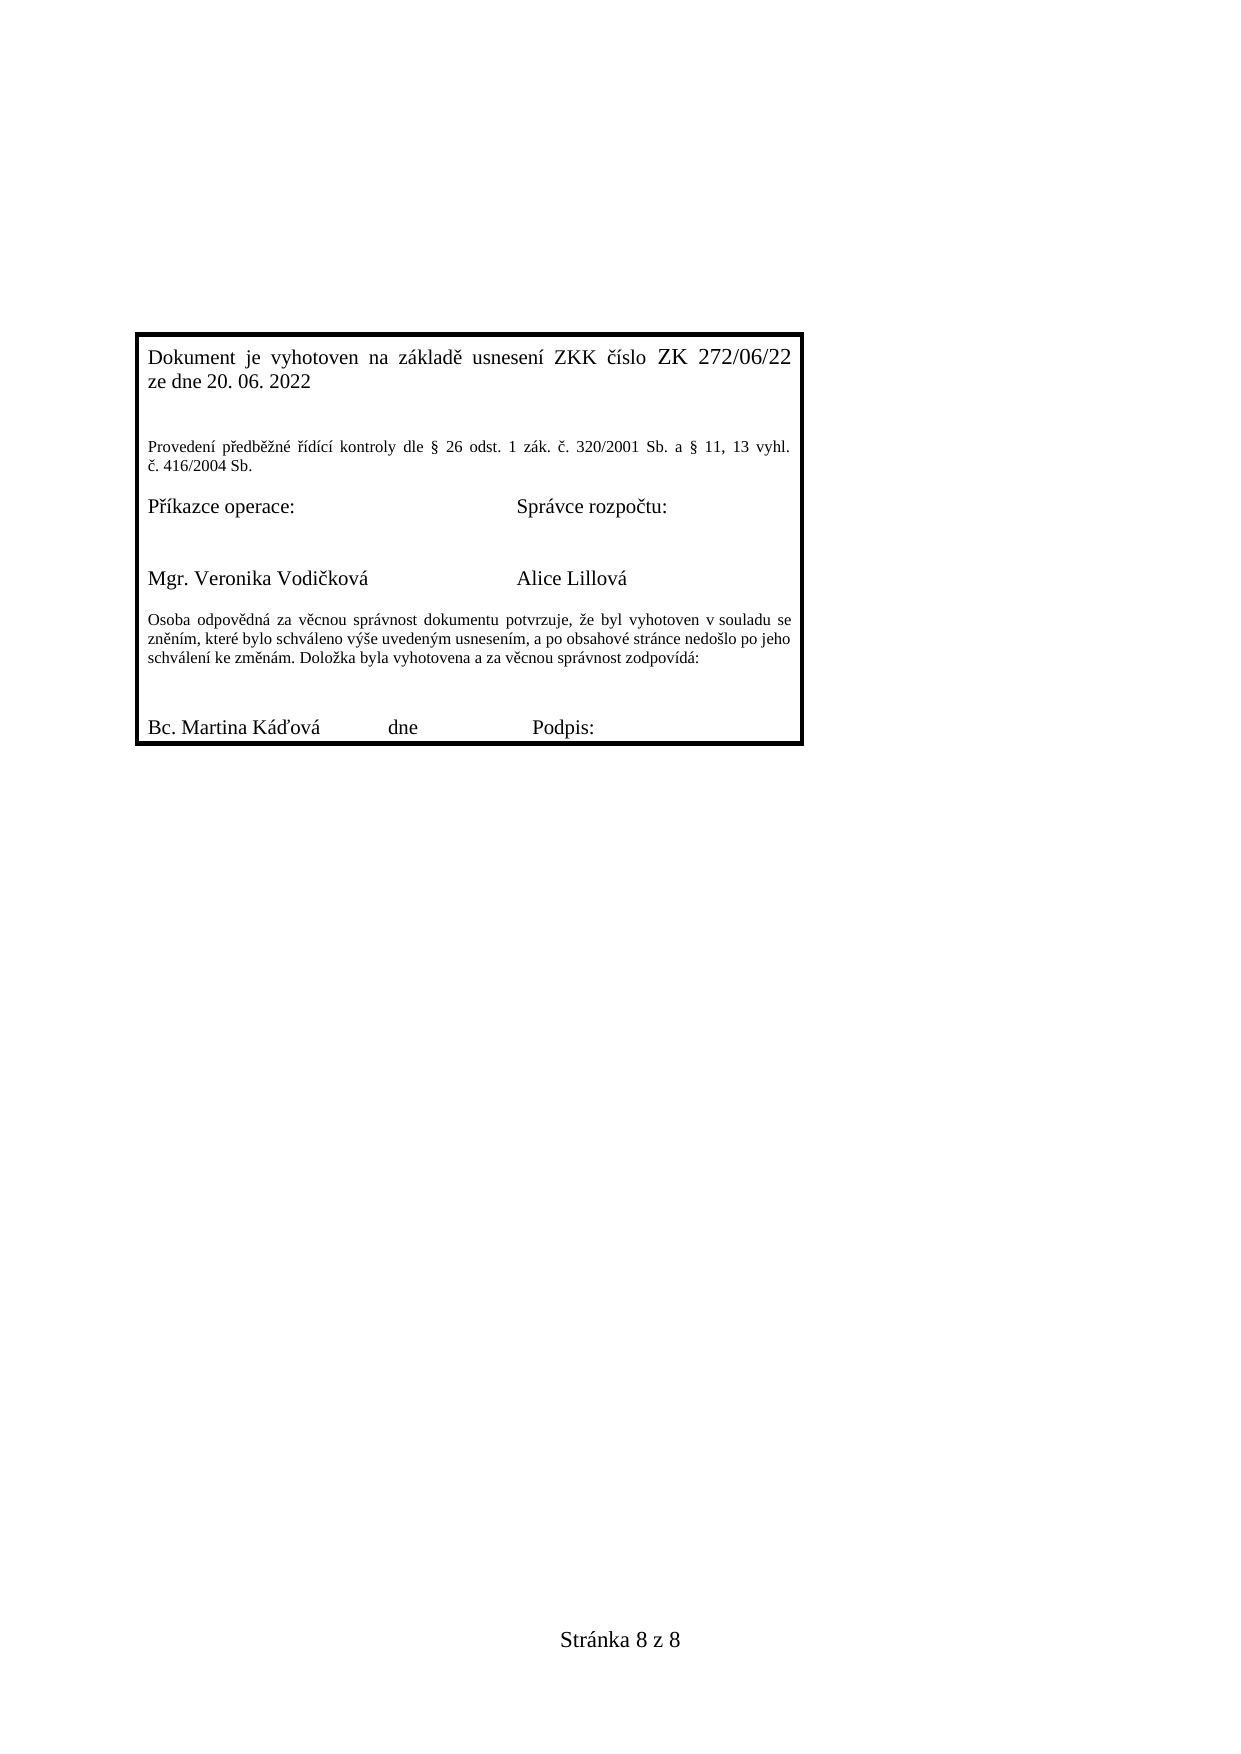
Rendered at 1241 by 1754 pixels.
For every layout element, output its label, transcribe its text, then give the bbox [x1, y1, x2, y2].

text Bc. Martina Káďová dne Podpis: [139, 704, 800, 741]
text Osoba odpovědná za věcnou správnost dokumentu potvrzuje, že byl vyhotoven v souladu se zněním, které bylo schváleno výše uvedeným usnesením, a po obsahové stránce nedošlo po jeho schválení ke změnám. Doložka byla vyhotovena a za věcnou správnost zodpovídá: [139, 599, 800, 667]
text Mgr. Veronika Vodičková Alice Lillová [139, 555, 800, 590]
text Dokument je vyhotoven na základě usnesení ZKK číslo ZK 272/06/22 ze dne 20. 06. 2022 [139, 337, 800, 393]
text Příkazce operace: Správce rozpočtu: [139, 483, 800, 518]
text Provedení předběžné řídící kontroly dle § 26 odst. 1 zák. č. 320/2001 Sb. a § 11, 13 vyhl. č. 416/2004 Sb. [139, 426, 800, 475]
